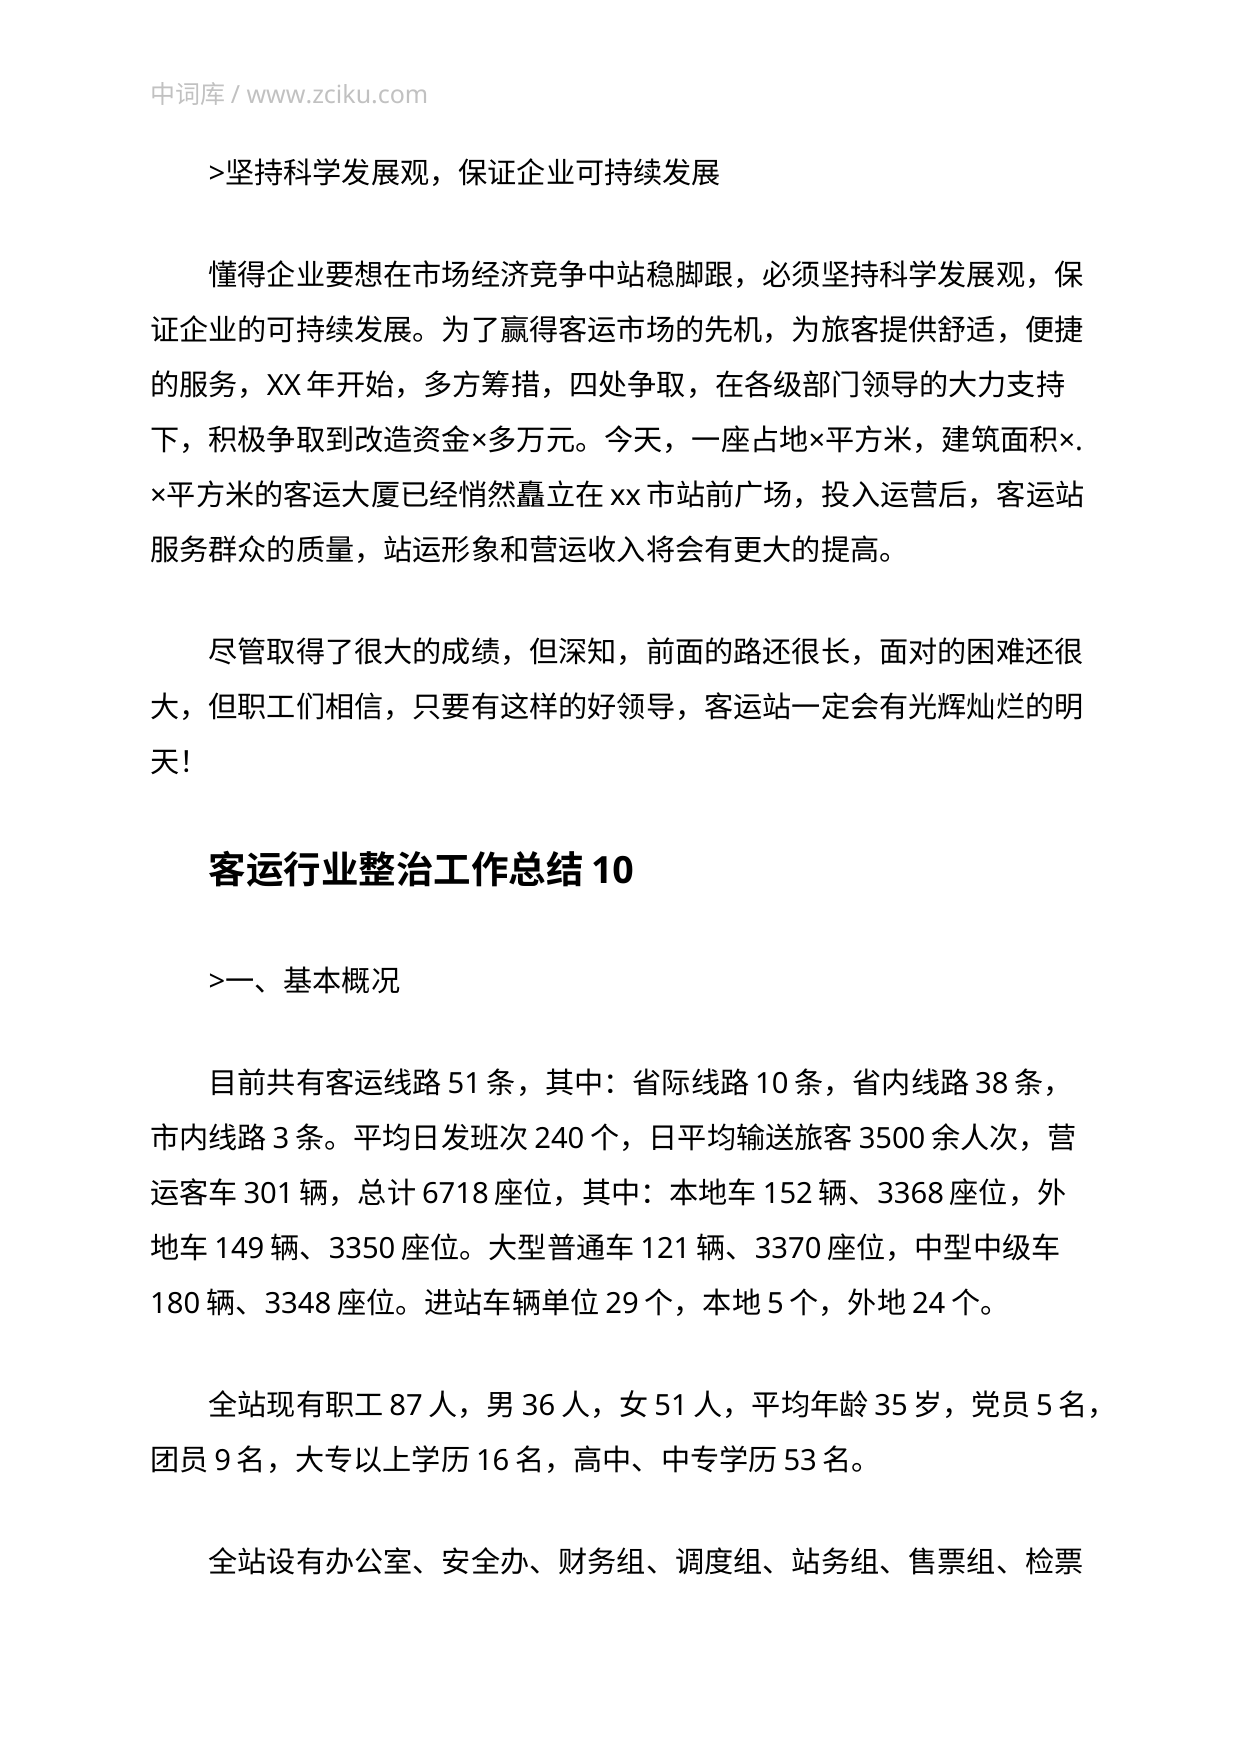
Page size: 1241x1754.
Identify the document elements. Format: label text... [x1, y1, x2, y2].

text 全站现有职工87人，男36人，女51人，平均年龄35岁，党员5名，团员9名，大专以上学历16名，高中、中专学历53名。 [150, 1382, 1090, 1479]
text >一、基本概况 [150, 958, 1090, 1000]
text 目前共有客运线路51条，其中：省际线路10条，省内线路38条，市内线路3条。平均日发班次240个，日平均输送旅客3500余人次，营运客车301辆，总计6718座位，其中：本地车152辆、3368座位，外地车149辆、3350座位。大型普通车121辆、3370座位，中型中级车180辆、3348座位。进站车辆单位29个，本地5个，外地24个。 [150, 1060, 1090, 1322]
text >坚持科学发展观，保证企业可持续发展 [150, 150, 1090, 192]
text 客运行业整治工作总结10 [150, 840, 1090, 894]
text 尽管取得了很大的成绩，但深知，前面的路还很长，面对的困难还很大，但职工们相信，只要有这样的好领导，客运站一定会有光辉灿烂的明天！ [150, 628, 1090, 781]
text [150, 1539, 1090, 1581]
text 懂得企业要想在市场经济竞争中站稳脚跟，必须坚持科学发展观，保证企业的可持续发展。为了赢得客运市场的先机，为旅客提供舒适，便捷的服务，XX年开始，多方筹措，四处争取，在各级部门领导的大力支持下，积极争取到改造资金×多万元。今天，一座占地×平方米，建筑面积×.×平方米的客运大厦已经悄然矗立在xx市站前广场，投入运营后，客运站服务群众的质量，站运形象和营运收入将会有更大的提高。 [150, 252, 1090, 569]
